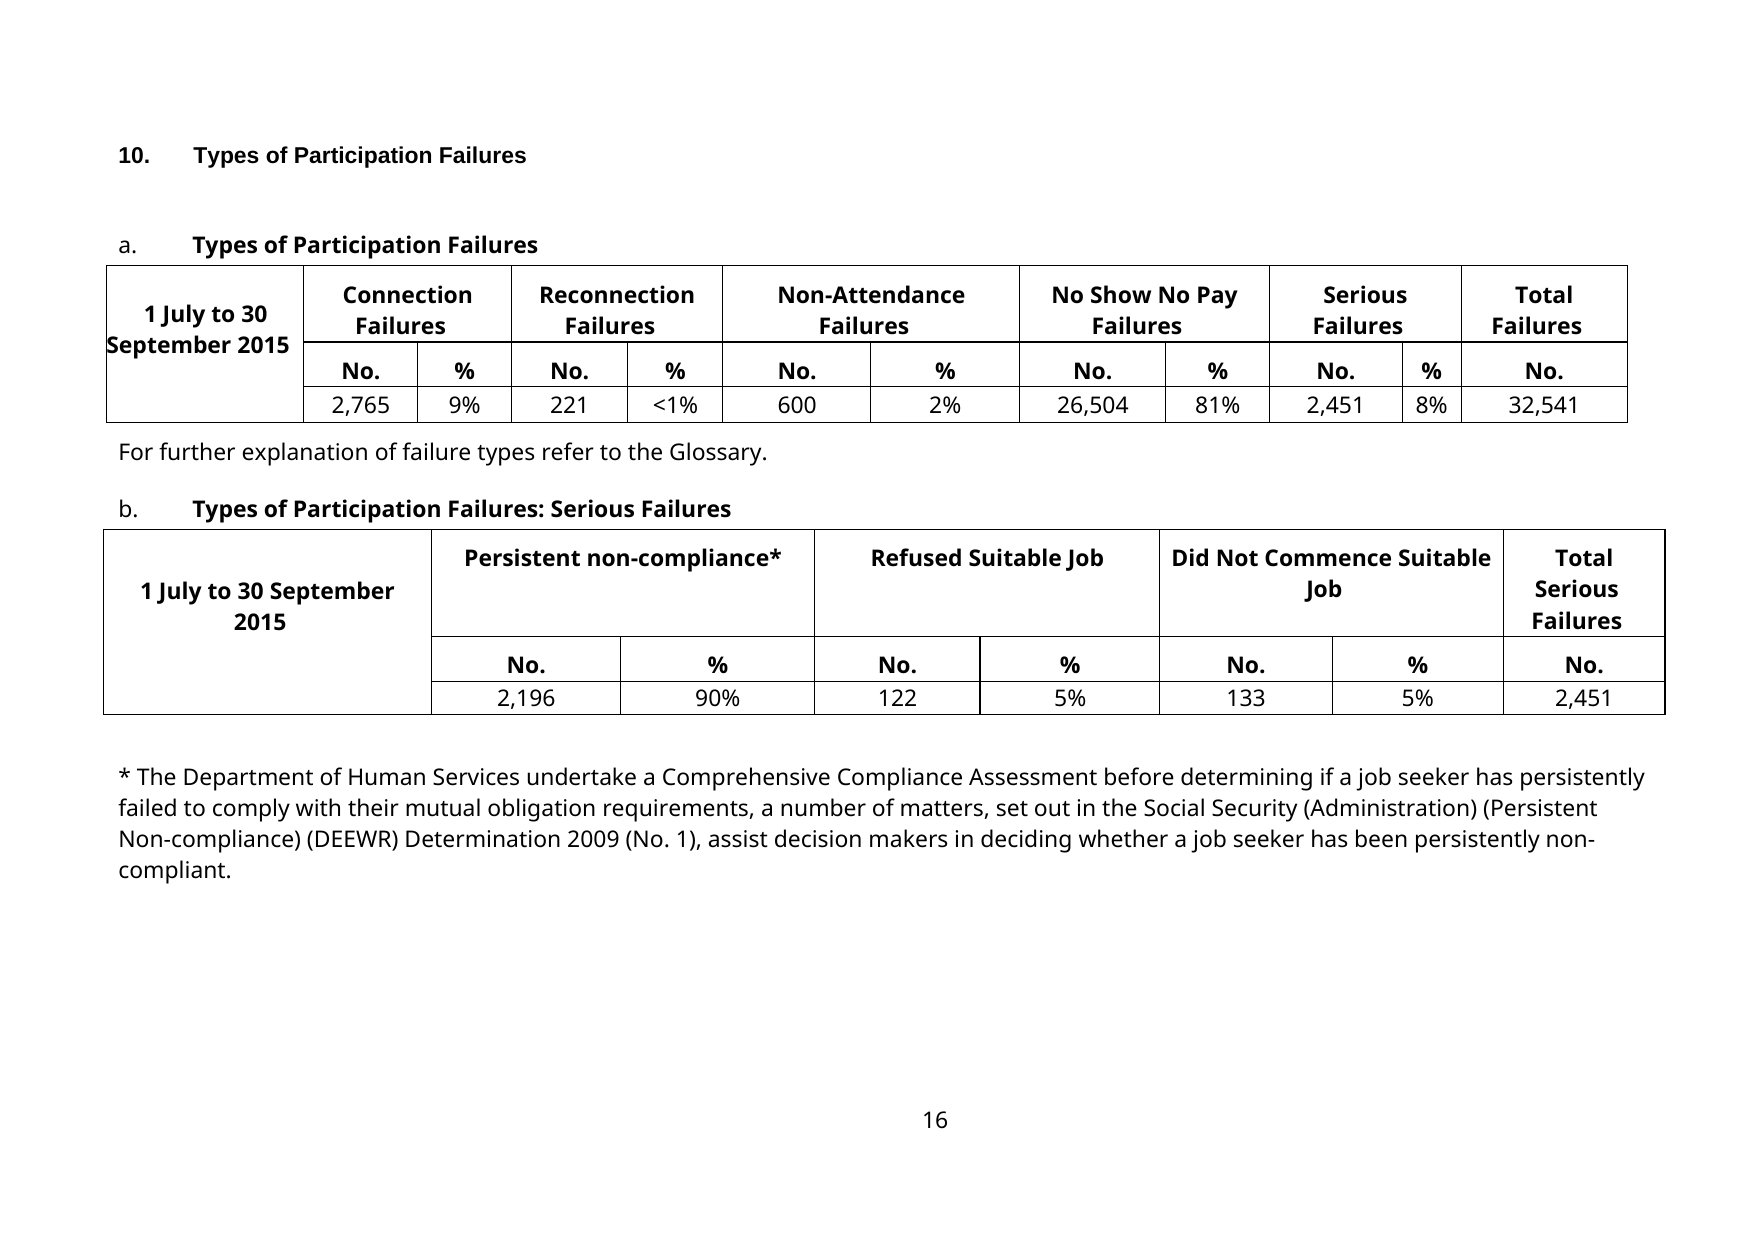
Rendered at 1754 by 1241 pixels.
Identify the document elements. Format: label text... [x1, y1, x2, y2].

table_cell 2,451 [1504, 682, 1664, 714]
table_cell % [628, 343, 722, 386]
table_header Refused Suitable Job [815, 530, 1159, 636]
table_cell 600 [723, 387, 870, 422]
subtitle Types of Participation Failures [118, 229, 1654, 261]
table_cell % [981, 637, 1159, 681]
table_cell 2,765 [304, 387, 417, 422]
table_cell 90% [621, 682, 814, 714]
table_cell No. [1270, 343, 1402, 386]
table_header 1 July to 30 September 2015 [104, 530, 431, 714]
table_cell 5% [1333, 682, 1503, 714]
table_header Non-Attendance Failures [723, 266, 1019, 341]
table_cell % [621, 637, 814, 681]
table_cell No. [1020, 343, 1165, 386]
table_cell % [418, 343, 511, 386]
table_header 1 July to 30 September 2015 [107, 266, 303, 422]
text * The Department of Human Services undertake a Comprehensive Compliance Assessment before determining if a job seeker has persistently failed to comply with their mutual obligation requirements, a number of matters, set out in the Social Security (Administration) (Persistent Non-compliance) (DEEWR) Determination 2009 (No. 1), assist decision makers in deciding whether a job seeker has been persistently non-compliant. [118, 761, 1654, 886]
table_cell No. [1504, 637, 1664, 681]
table_cell 122 [815, 682, 979, 714]
table_cell No. [1160, 637, 1332, 681]
table_cell No. [512, 343, 627, 386]
table_cell No. [1462, 343, 1627, 386]
subtitle Types of Participation Failures [103, 142, 1654, 169]
table_cell % [1166, 343, 1269, 386]
table_header Total Failures [1462, 266, 1627, 341]
table_cell 2,196 [432, 682, 620, 714]
table_cell 2% [871, 387, 1019, 422]
subtitle Types of Participation Failures: Serious Failures [118, 493, 1654, 524]
table_cell % [1403, 343, 1461, 386]
table_cell % [871, 343, 1019, 386]
table_cell 9% [418, 387, 511, 422]
table_cell 81% [1166, 387, 1269, 422]
table_cell 133 [1160, 682, 1332, 714]
table_cell 32,541 [1462, 387, 1627, 422]
table_header Reconnection Failures [512, 266, 722, 341]
table_cell 221 [512, 387, 627, 422]
table_cell No. [723, 343, 870, 386]
table_header Serious Failures [1270, 266, 1461, 341]
table_cell No. [815, 637, 979, 681]
table_cell 8% [1403, 387, 1461, 422]
text For further explanation of failure types refer to the Glossary. [103, 436, 1654, 467]
table_header Connection Failures [304, 266, 511, 341]
table_cell 2,451 [1270, 387, 1402, 422]
table_cell No. [304, 343, 417, 386]
table_header Total Serious Failures [1504, 530, 1664, 636]
table_cell % [1333, 637, 1503, 681]
table_cell No. [432, 637, 620, 681]
table_header Persistent non-compliance* [432, 530, 814, 636]
table_cell 26,504 [1020, 387, 1165, 422]
table_header Did Not Commence Suitable Job [1160, 530, 1503, 636]
table_cell 5% [981, 682, 1159, 714]
table_cell <1% [628, 387, 722, 422]
table_header No Show No Pay Failures [1020, 266, 1269, 341]
